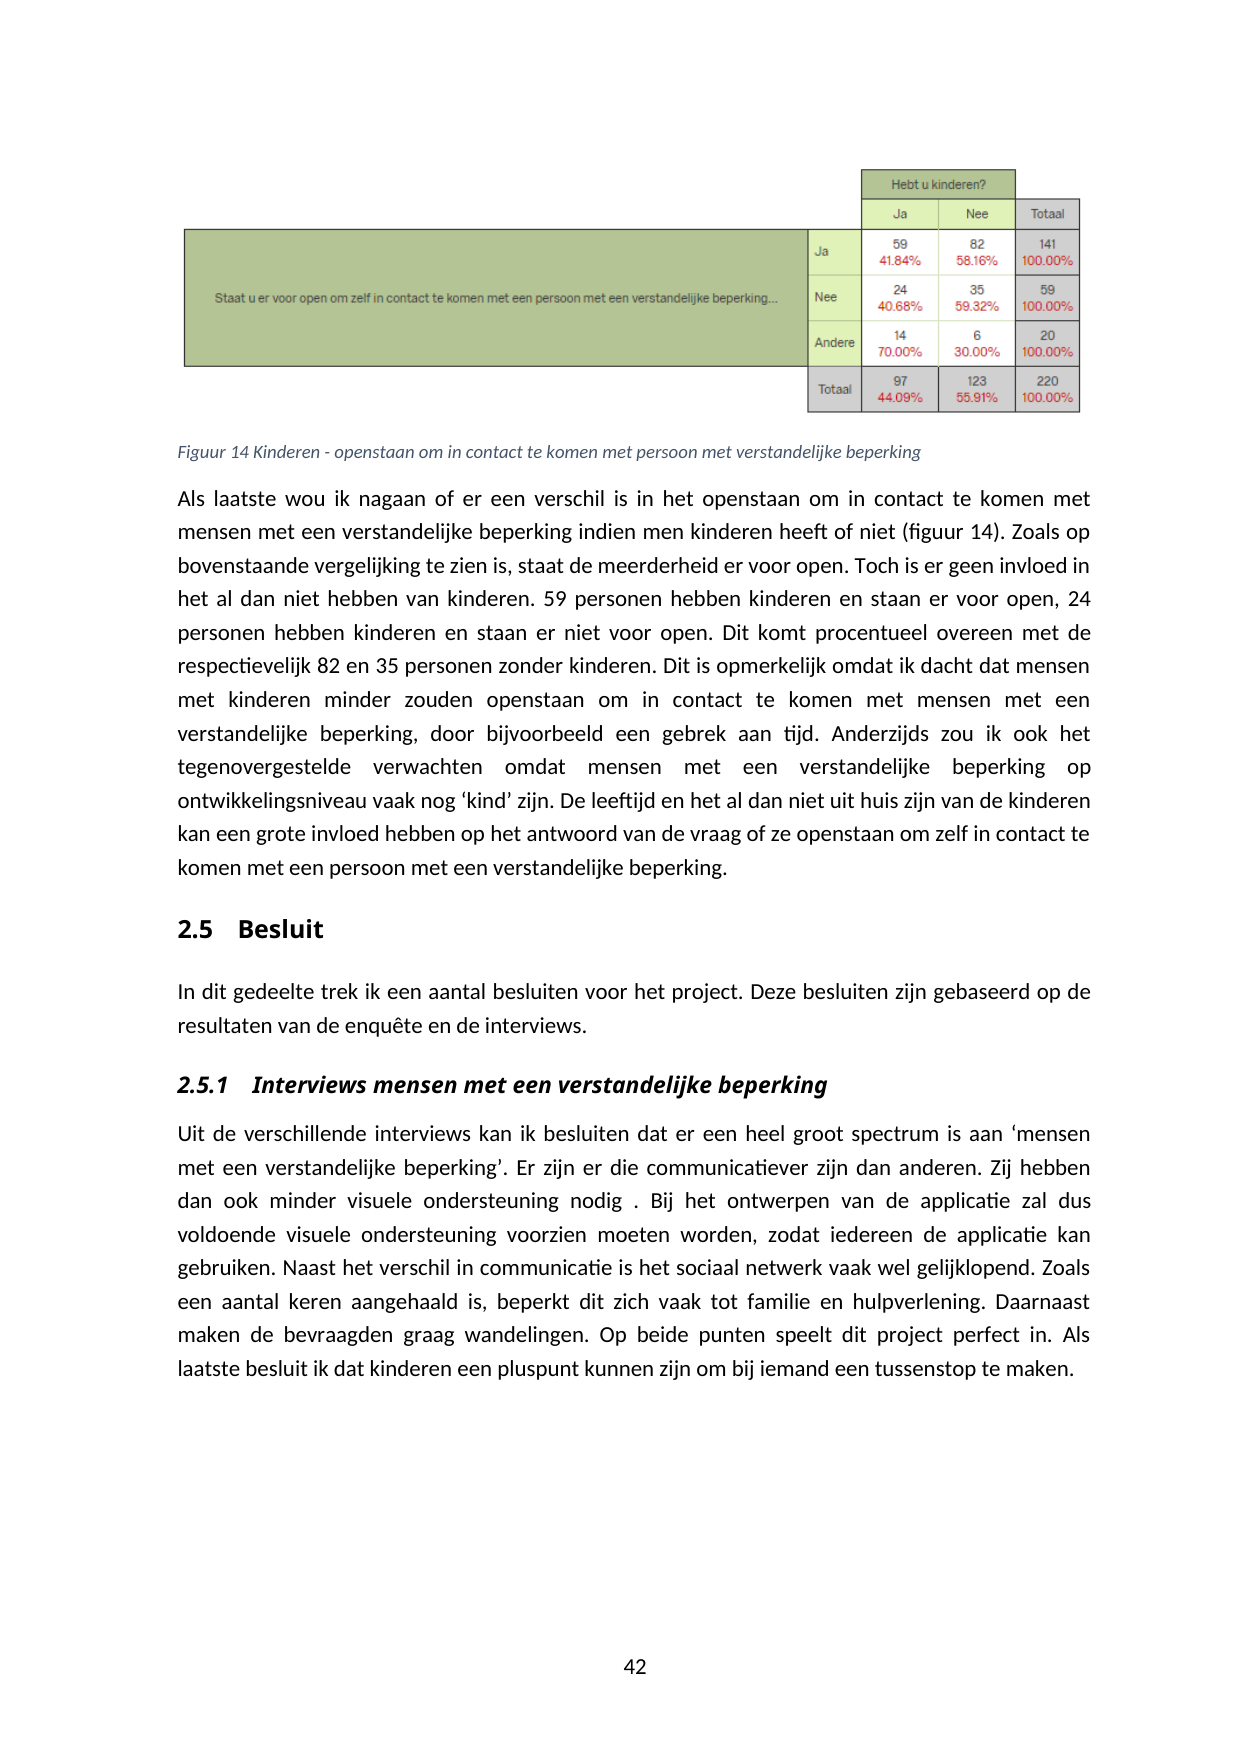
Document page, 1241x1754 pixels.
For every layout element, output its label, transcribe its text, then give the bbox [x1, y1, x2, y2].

subtitle Interviews mensen met een verstandelijke beperking [177, 1069, 1092, 1101]
text Uit de verschillende interviews kan ik besluiten dat er een heel groot spectrum is aan ‘mensen met een verstandelijke beperking’. Er zijn er die communicatiever zijn dan anderen. Zij hebben dan ook minder visuele ondersteuning nodig . Bij het ontwerpen van de applicatie zal dus voldoende visuele ondersteuning voorzien moeten worden, zodat iedereen de applicatie kan gebruiken. Naast het verschil in communicatie is het sociaal netwerk vaak wel gelijklopend. Zoals een aantal keren aangehaald is, beperkt dit zich vaak tot familie en hulpverlening. Daarnaast maken de bevraagden graag wandelingen. Op beide punten speelt dit project perfect in. Als laatste besluit ik dat kinderen een pluspunt kunnen zijn om bij iemand een tussenstop te maken. [177, 1119, 1092, 1382]
picture [177, 147, 1093, 422]
text In dit gedeelte trek ik een aantal besluiten voor het project. Deze besluiten zijn gebaseerd op de resultaten van de enquête en de interviews. [177, 977, 1092, 1039]
subtitle Besluit [177, 911, 1092, 946]
text Als laatste wou ik nagaan of er een verschil is in het openstaan om in contact te komen met mensen met een verstandelijke beperking indien men kinderen heeft of niet (figuur 14). Zoals op bovenstaande vergelijking te zien is, staat de meerderheid er voor open. Toch is er geen invloed in het al dan niet hebben van kinderen. 59 personen hebben kinderen en staan er voor open, 24 personen hebben kinderen en staan er niet voor open. Dit komt procentueel overeen met de respectievelijk 82 en 35 personen zonder kinderen. Dit is opmerkelijk omdat ik dacht dat mensen met kinderen minder zouden openstaan om in contact te komen met mensen met een verstandelijke beperking, door bijvoorbeeld een gebrek aan tijd. Anderzijds zou ik ook het tegenovergestelde verwachten omdat mensen met een verstandelijke beperking op ontwikkelingsniveau vaak nog ‘kind’ zijn. De leeftijd en het al dan niet uit huis zijn van de kinderen kan een grote invloed hebben op het antwoord van de vraag of ze openstaan om zelf in contact te komen met een persoon met een verstandelijke beperking. [177, 484, 1092, 881]
